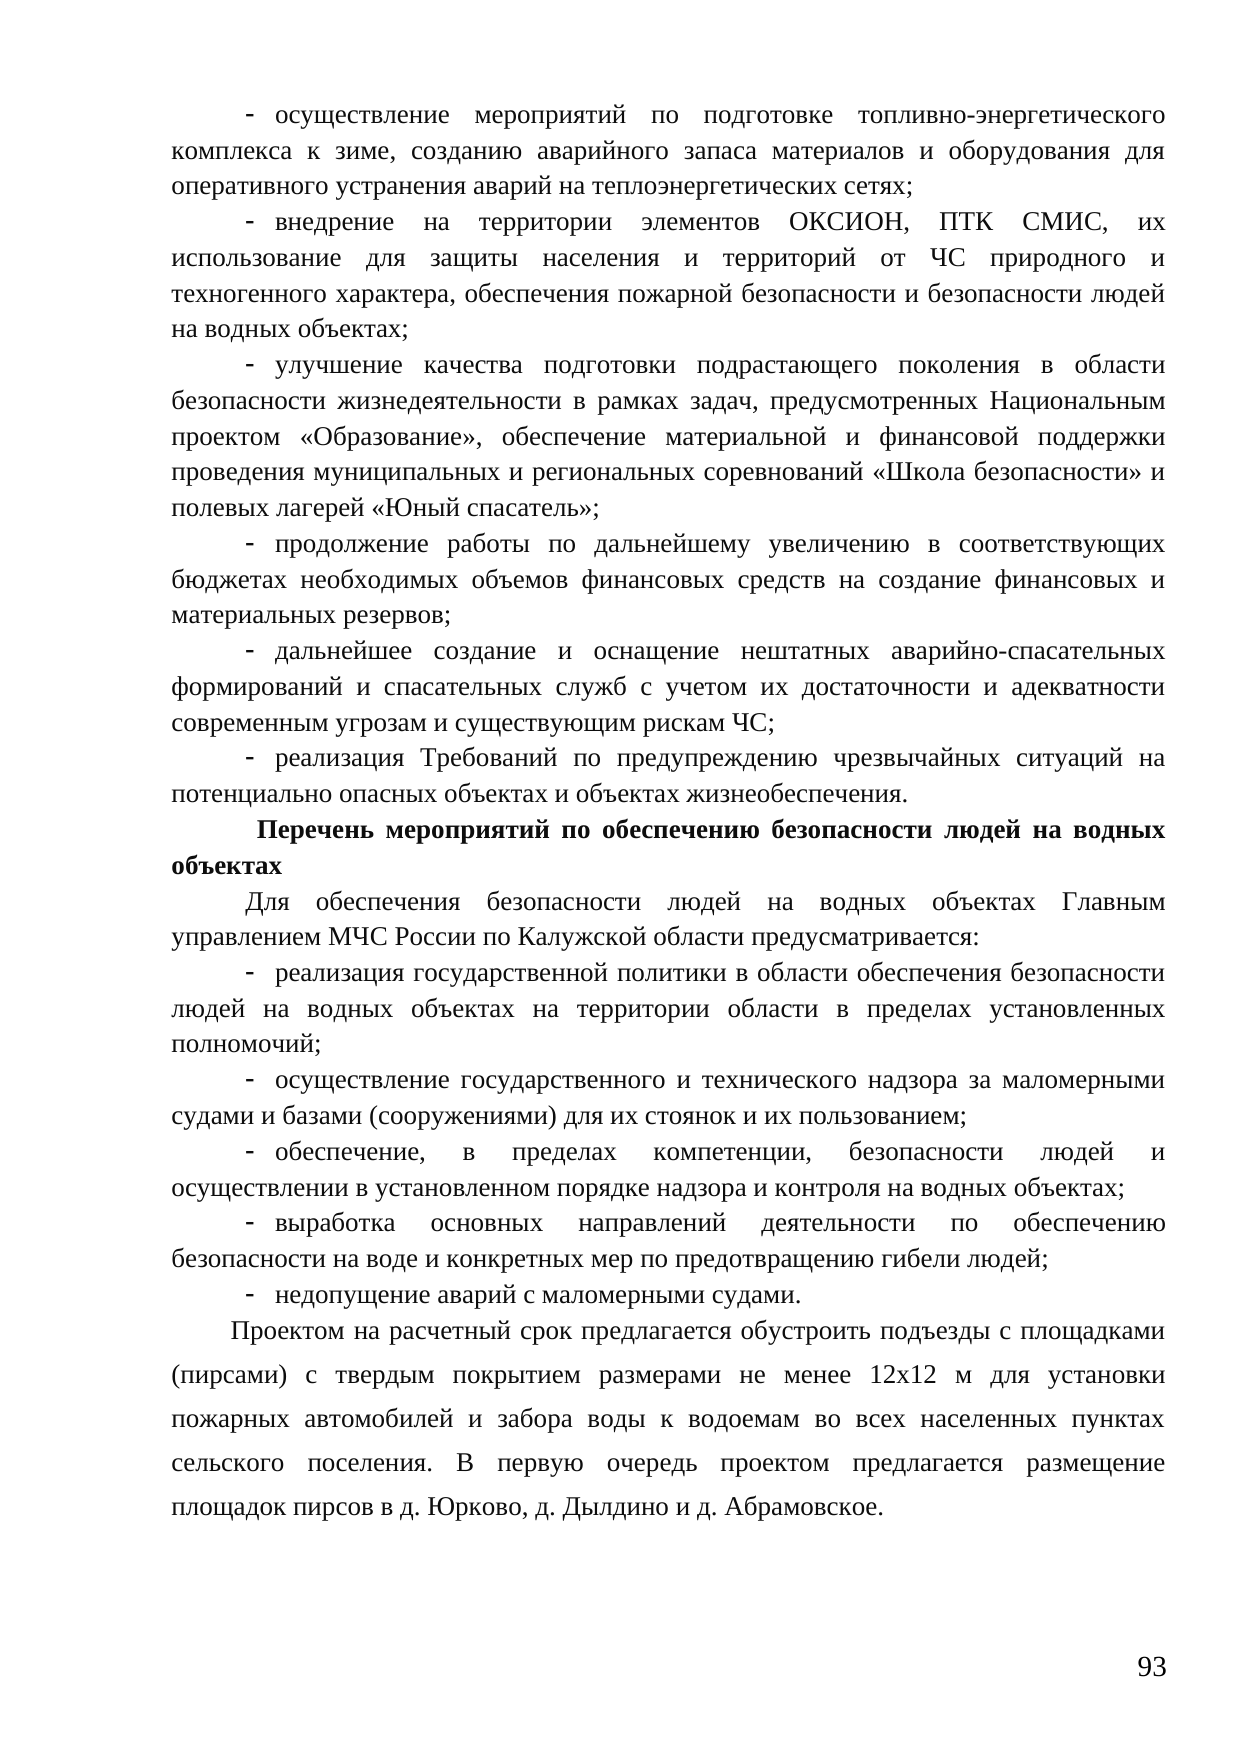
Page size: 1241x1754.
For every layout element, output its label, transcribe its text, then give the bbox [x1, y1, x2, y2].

list недопущение аварий с маломерными судами. [171, 1278, 1167, 1309]
list обеспечение, в пределах компетенции, безопасности людей и осуществлении в установленном порядке надзора и контроля на водных объектах; [171, 1135, 1167, 1202]
text Перечень мероприятий по обеспечению безопасности людей на водных объектах [171, 813, 1167, 880]
list осуществление государственного и технического надзора за маломерными судами и базами (сооружениями) для их стоянок и их пользованием; [171, 1063, 1167, 1130]
text Проектом на расчетный срок предлагается обустроить подъезды с площадками (пирсами) с твердым покрытием размерами не менее 12х12 м для установки пожарных автомобилей и забора воды к водоемам во всех населенных пунктах сельского поселения. В первую очередь проектом предлагается размещение площадок пирсов в д. Юрково, д. Дылдино и д. Абрамовское. [171, 1314, 1167, 1528]
list дальнейшее создание и оснащение нештатных аварийно-спасательных формирований и спасательных служб с учетом их достаточности и адекватности современным угрозам и существующим рискам ЧС; [171, 634, 1167, 737]
list осуществление мероприятий по подготовке топливно-энергетического комплекса к зиме, созданию аварийного запаса материалов и оборудования для оперативного устранения аварий на теплоэнергетических сетях; [171, 98, 1167, 201]
list выработка основных направлений деятельности по обеспечению безопасности на воде и конкретных мер по предотвращению гибели людей; [171, 1206, 1167, 1273]
list реализация государственной политики в области обеспечения безопасности людей на водных объектах на территории области в пределах установленных полномочий; [171, 956, 1167, 1059]
list реализация Требований по предупреждению чрезвычайных ситуаций на потенциально опасных объектах и объектах жизнеобеспечения. [171, 742, 1167, 808]
list внедрение на территории элементов ОКСИОН, ПТК СМИС, их использование для защиты населения и территорий от ЧС природного и техногенного характера, обеспечения пожарной безопасности и безопасности людей на водных объектах; [171, 205, 1167, 344]
text Для обеспечения безопасности людей на водных объектах Главным управлением МЧС России по Калужской области предусматривается: [171, 884, 1167, 951]
list улучшение качества подготовки подрастающего поколения в области безопасности жизнедеятельности в рамках задач, предусмотренных Национальным проектом «Образование», обеспечение материальной и финансовой поддержки проведения муниципальных и региональных соревнований «Школа безопасности» и полевых лагерей «Юный спасатель»; [171, 348, 1167, 522]
list продолжение работы по дальнейшему увеличению в соответствующих бюджетах необходимых объемов финансовых средств на создание финансовых и материальных резервов; [171, 527, 1167, 630]
